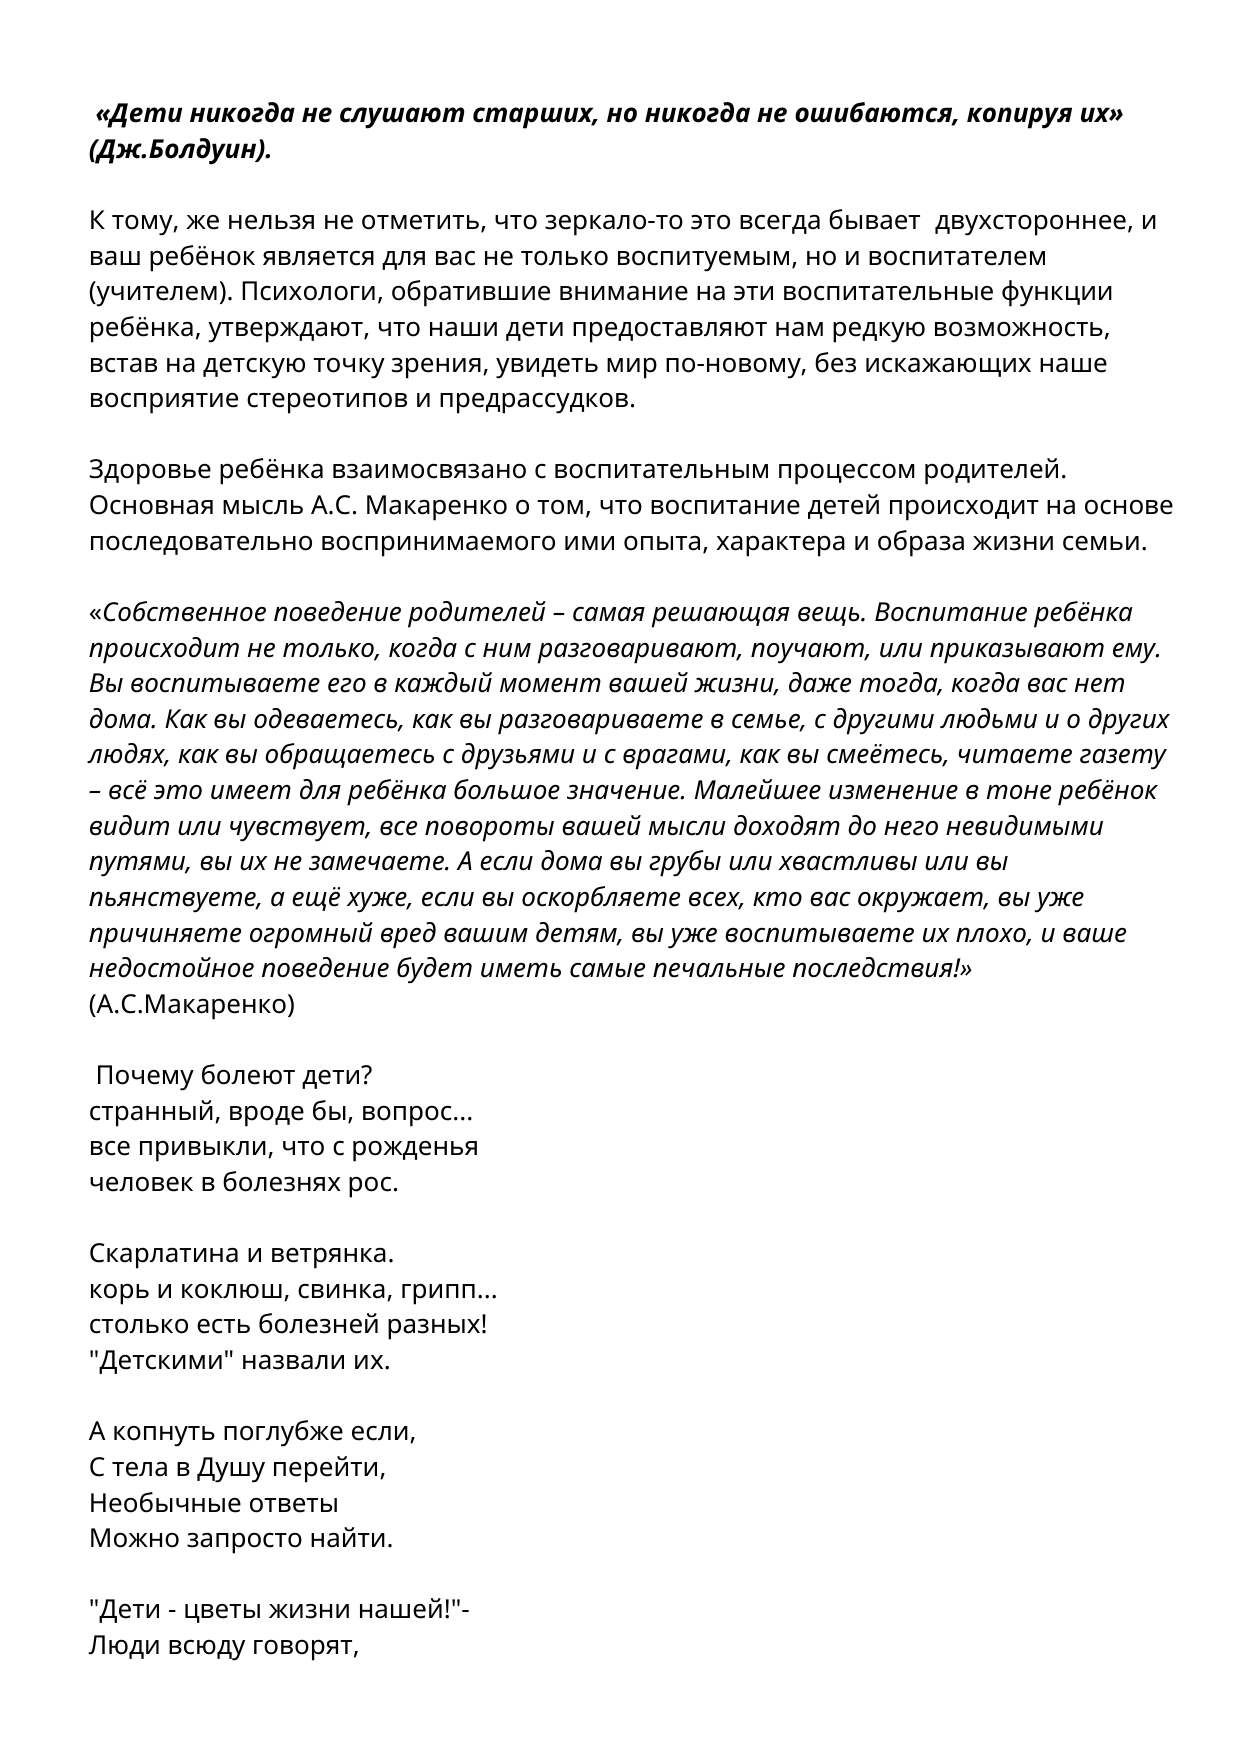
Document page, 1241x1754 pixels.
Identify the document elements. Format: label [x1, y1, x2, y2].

table_header [89, 59, 1181, 1662]
